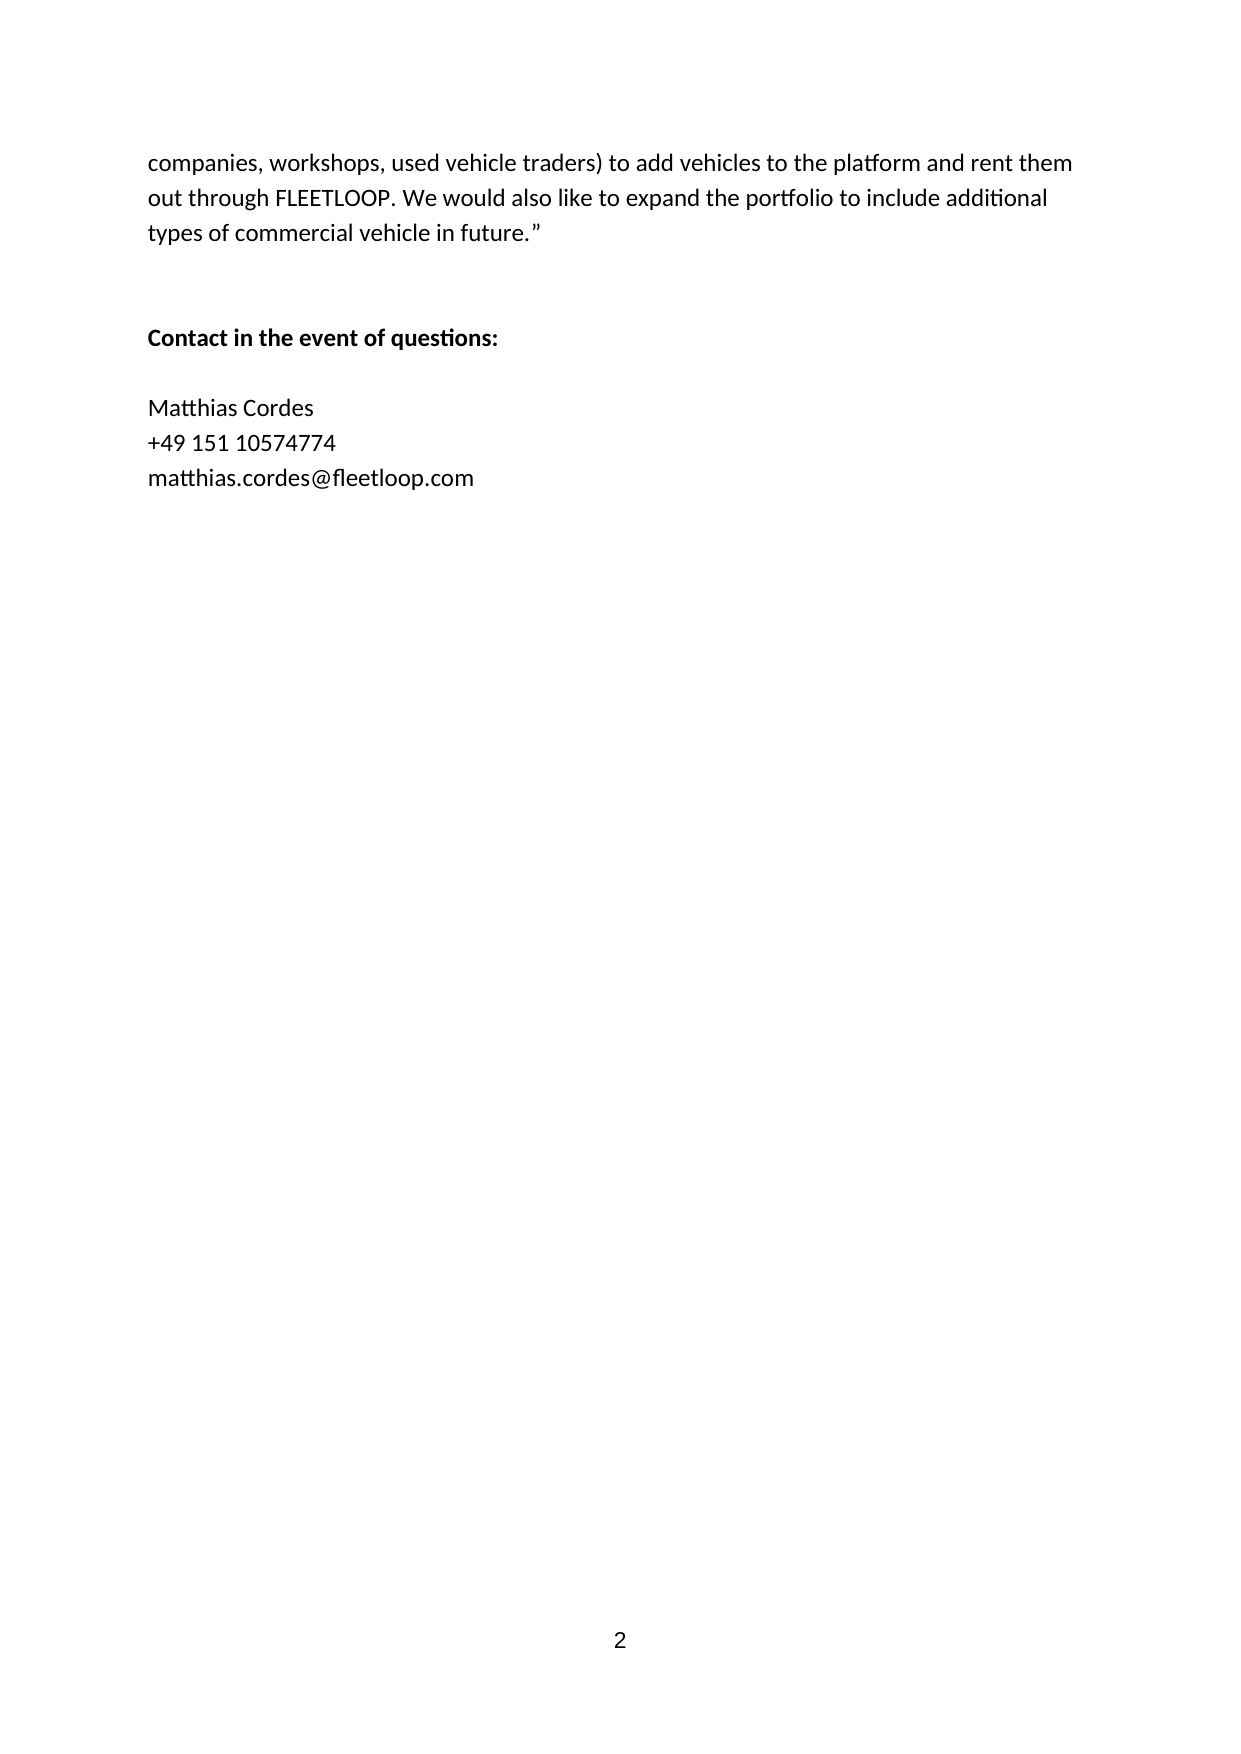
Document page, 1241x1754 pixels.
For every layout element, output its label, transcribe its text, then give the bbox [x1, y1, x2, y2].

text Matthias Cordes [148, 393, 1093, 423]
text Contact in the event of questions: [148, 323, 1093, 353]
text +49 151 10574774 [148, 428, 1093, 458]
text matthias.cordes@fleetloop.com [148, 463, 1093, 493]
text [148, 148, 1093, 248]
